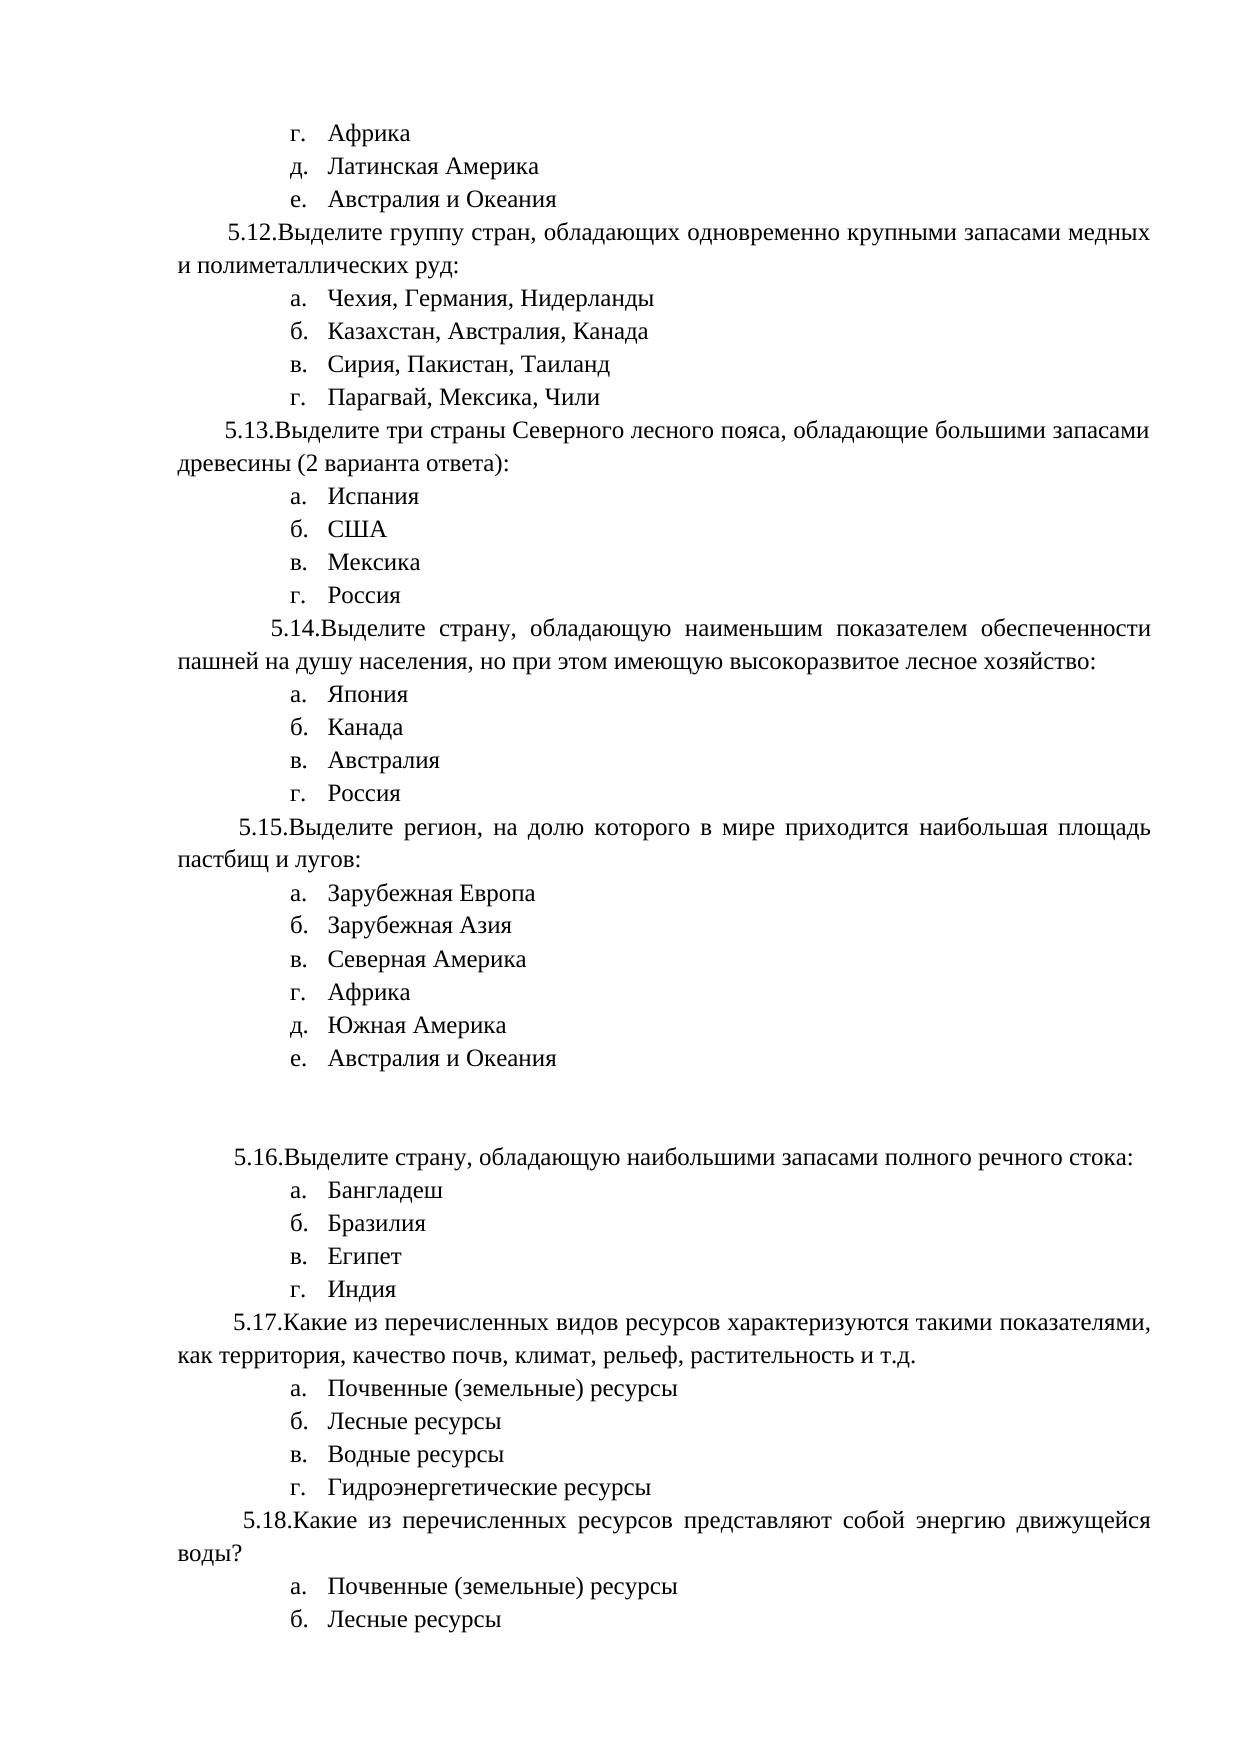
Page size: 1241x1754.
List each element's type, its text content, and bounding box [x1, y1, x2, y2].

list 5.13.Выделите три страны Северного лесного пояса, обладающие большими запасами древесины (2 варианта ответа): [177, 415, 1152, 477]
list Водные ресурсы [290, 1439, 1152, 1468]
list 5.18.Какие из перечисленных ресурсов представляют собой энергию движущейся воды? [177, 1505, 1152, 1567]
list Испания [290, 481, 1152, 510]
list Почвенные (земельные) ресурсы [290, 1571, 1152, 1600]
list Лесные ресурсы [290, 1406, 1152, 1435]
list Парагвай, Мексика, Чили [290, 382, 1152, 411]
list Бразилия [290, 1208, 1152, 1237]
list Казахстан, Австралия, Канада [290, 316, 1152, 345]
list Лесные ресурсы [290, 1604, 1152, 1633]
list Северная Америка [290, 944, 1152, 972]
list Россия [290, 778, 1152, 807]
list Латинская Америка [290, 151, 1152, 180]
list Египет [290, 1241, 1152, 1269]
list 5.14.Выделите страну, обладающую наименьшим показателем обеспеченности пашней на душу населения, но при этом имеющую высокоразвитое лесное хозяйство: [177, 613, 1152, 675]
list Африка [290, 118, 1152, 147]
list Зарубежная Азия [290, 911, 1152, 939]
list 5.16.Выделите страну, обладающую наибольшими запасами полного речного стока: [177, 1142, 1152, 1171]
list Бангладеш [290, 1175, 1152, 1203]
list Австралия [290, 746, 1152, 774]
list 5.17.Какие из перечисленных видов ресурсов характеризуются такими показателями, как территория, качество почв, климат, рельеф, растительность и т.д. [177, 1307, 1152, 1369]
list Почвенные (земельные) ресурсы [290, 1373, 1152, 1402]
list Гидроэнергетические ресурсы [290, 1472, 1152, 1501]
list США [290, 514, 1152, 543]
list Чехия, Германия, Нидерланды [290, 283, 1152, 312]
list Канада [290, 712, 1152, 741]
list Россия [290, 580, 1152, 609]
list Мексика [290, 547, 1152, 576]
list Австралия и Океания [290, 184, 1152, 213]
list Австралия и Океания [290, 1043, 1152, 1071]
list Африка [290, 977, 1152, 1005]
list Южная Америка [290, 1010, 1152, 1038]
list Сирия, Пакистан, Таиланд [290, 349, 1152, 378]
list Зарубежная Европа [290, 878, 1152, 906]
list 5.15.Выделите регион, на долю которого в мире приходится наибольшая площадь пастбищ и лугов: [177, 812, 1152, 873]
list Индия [290, 1274, 1152, 1303]
list 5.12.Выделите группу стран, обладающих одновременно крупными запасами медных и полиметаллических руд: [177, 217, 1152, 279]
list Япония [290, 679, 1152, 708]
